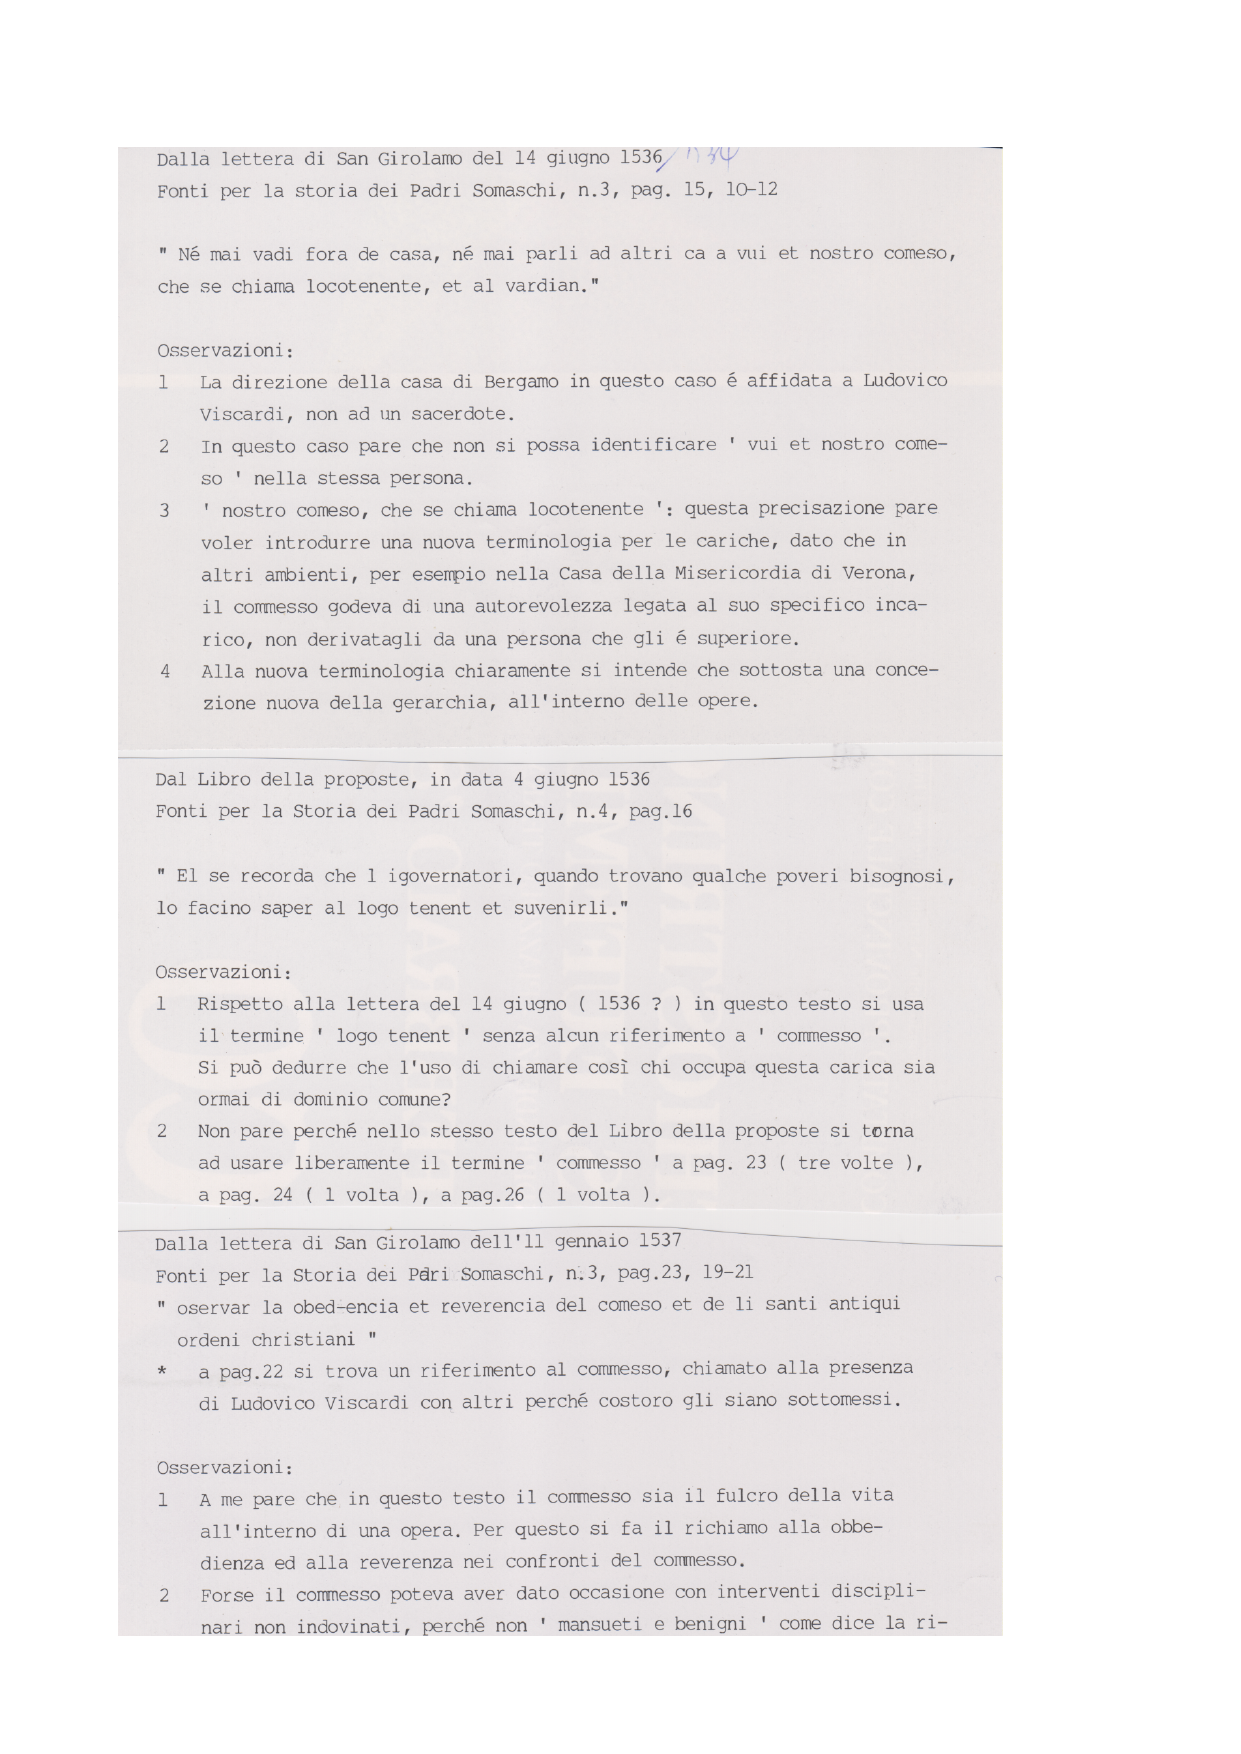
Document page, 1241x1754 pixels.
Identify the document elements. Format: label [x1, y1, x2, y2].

picture [118, 147, 1003, 1636]
